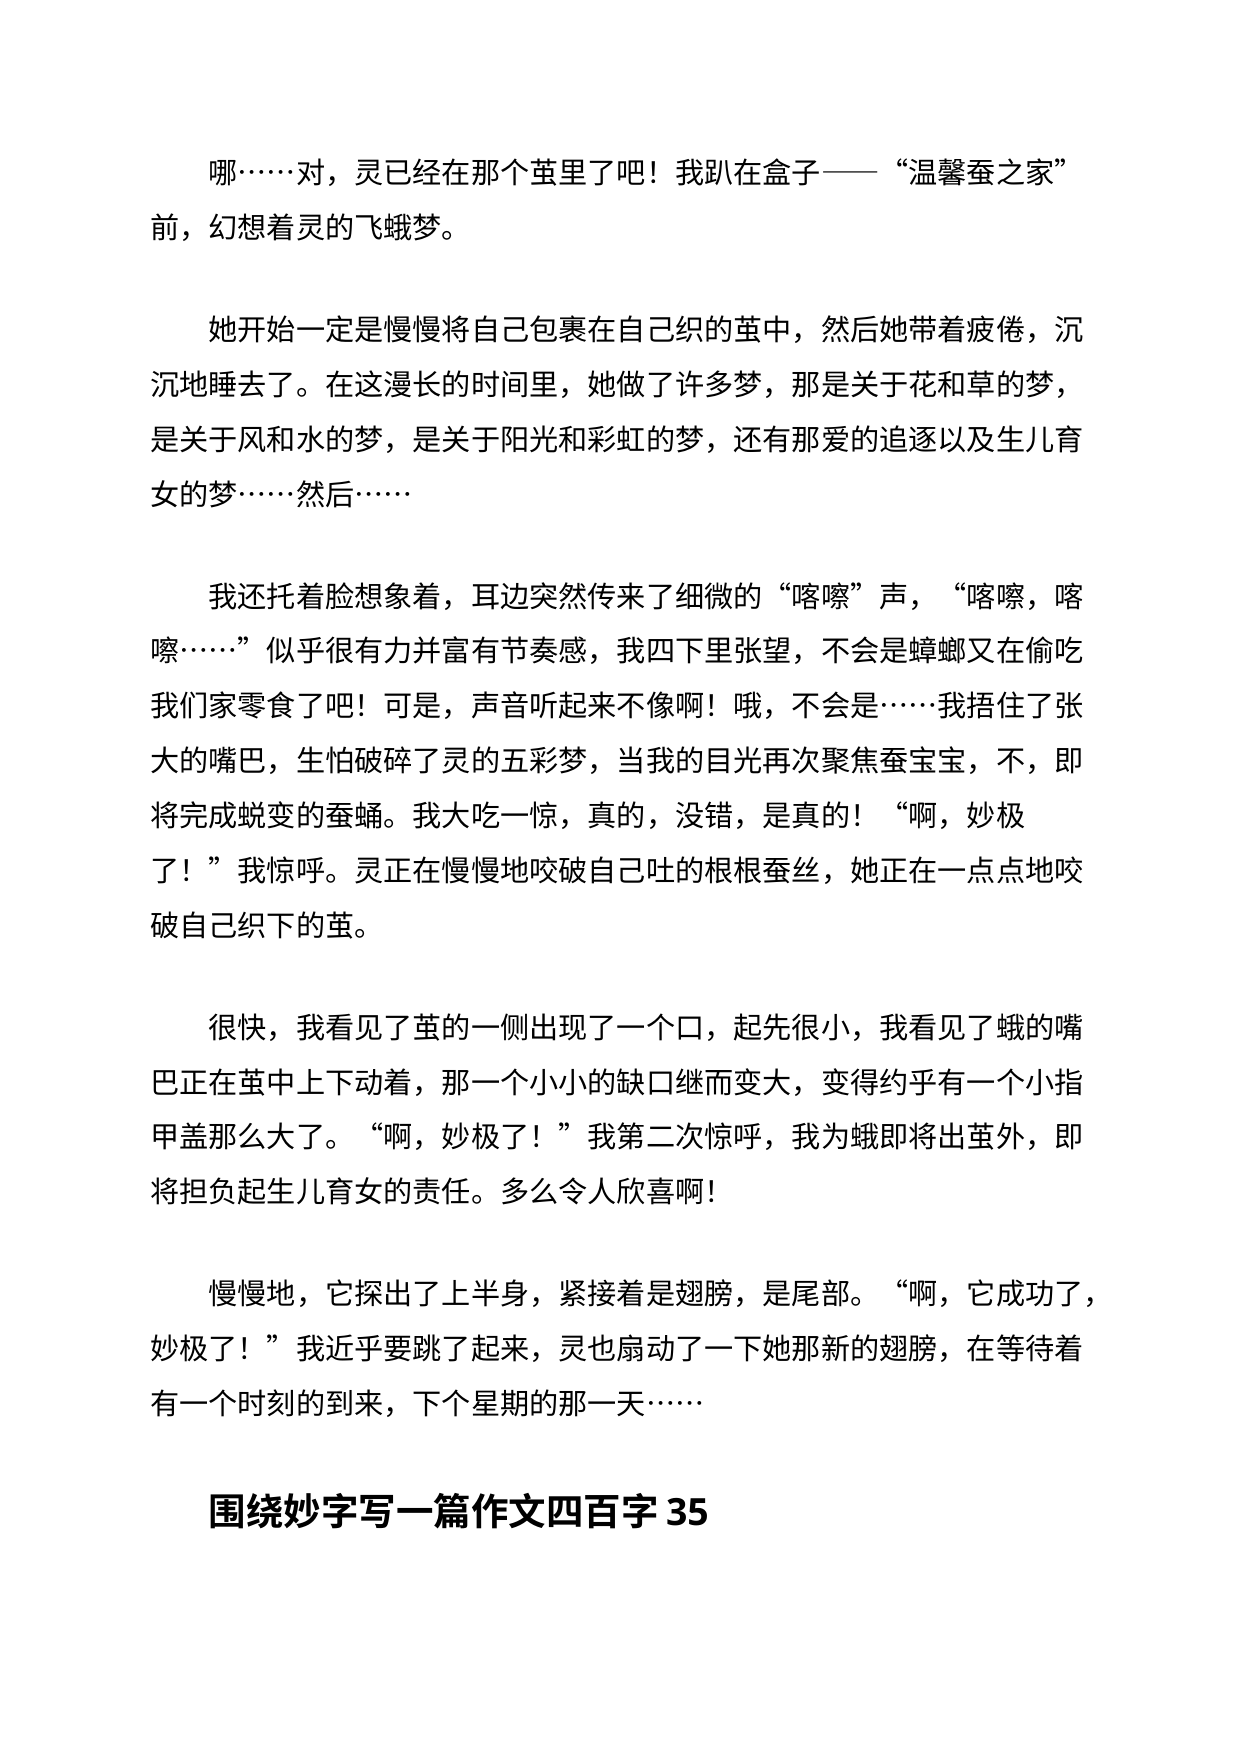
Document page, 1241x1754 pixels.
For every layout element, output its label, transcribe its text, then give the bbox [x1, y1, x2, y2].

text 慢慢地，它探出了上半身，紧接着是翅膀，是尾部。“啊，它成功了，妙极了！”我近乎要跳了起来，灵也扇动了一下她那新的翅膀，在等待着有一个时刻的到来，下个星期的那一天…… [150, 1271, 1090, 1423]
text 我还托着脸想象着，耳边突然传来了细微的“喀嚓”声，“喀嚓，喀嚓……”似乎很有力并富有节奏感，我四下里张望，不会是蟑螂又在偷吃我们家零食了吧！可是，声音听起来不像啊！哦，不会是……我捂住了张大的嘴巴，生怕破碎了灵的五彩梦，当我的目光再次聚焦蚕宝宝，不，即将完成蜕变的蚕蛹。我大吃一惊，真的，没错，是真的！“啊，妙极了！”我惊呼。灵正在慢慢地咬破自己吐的根根蚕丝，她正在一点点地咬破自己织下的茧。 [150, 573, 1090, 945]
text 围绕妙字写一篇作文四百字35 [150, 1482, 1090, 1537]
text 哪……对，灵已经在那个茧里了吧！我趴在盒子——“温馨蚕之家”前，幻想着灵的飞蛾梦。 [150, 150, 1090, 247]
text 她开始一定是慢慢将自己包裹在自己织的茧中，然后她带着疲倦，沉沉地睡去了。在这漫长的时间里，她做了许多梦，那是关于花和草的梦，是关于风和水的梦，是关于阳光和彩虹的梦，还有那爱的追逐以及生儿育女的梦……然后…… [150, 307, 1090, 514]
text 很快，我看见了茧的一侧出现了一个口，起先很小，我看见了蛾的嘴巴正在茧中上下动着，那一个小小的缺口继而变大，变得约乎有一个小指甲盖那么大了。“啊，妙极了！”我第二次惊呼，我为蛾即将出茧外，即将担负起生儿育女的责任。多么令人欣喜啊！ [150, 1004, 1090, 1211]
